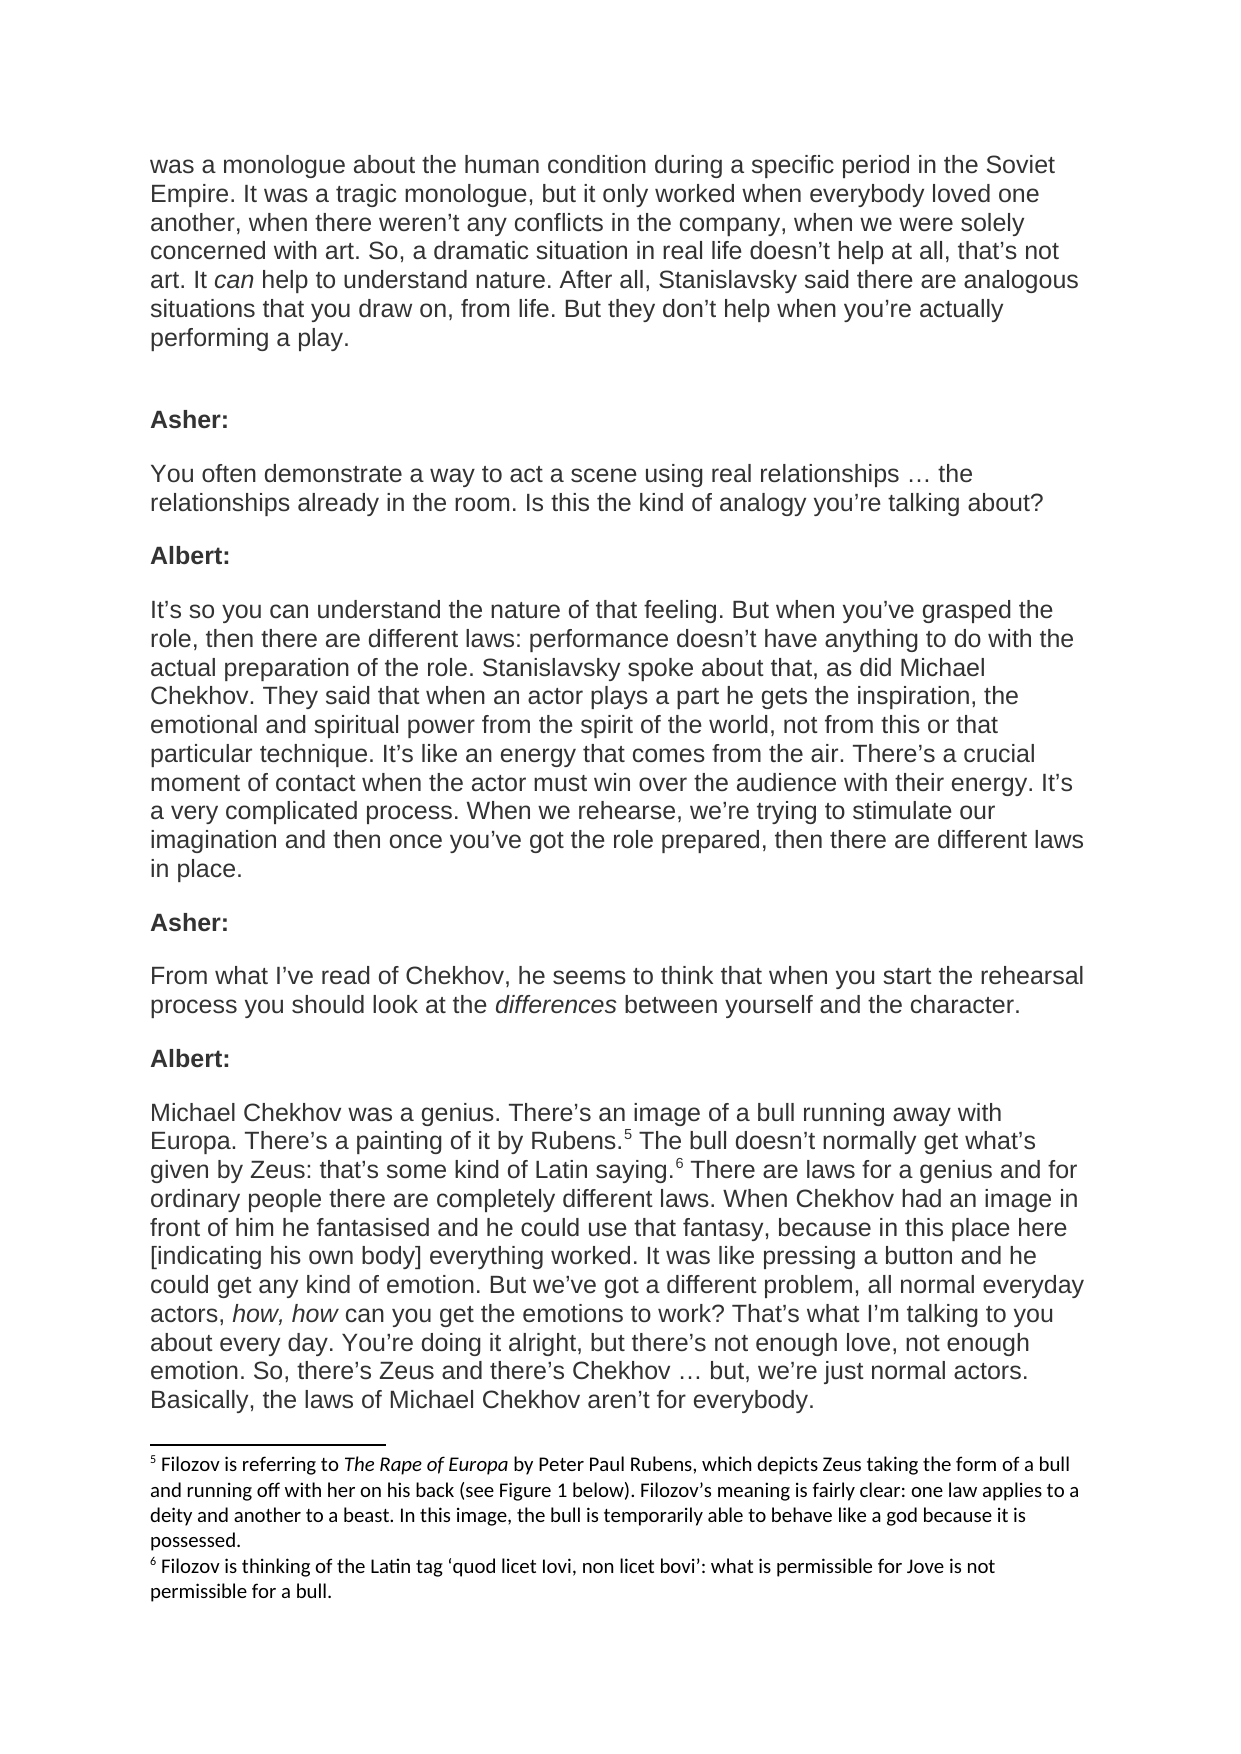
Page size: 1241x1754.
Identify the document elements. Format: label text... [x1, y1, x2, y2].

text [150, 150, 1090, 351]
text It’s so you can understand the nature of that feeling. But when you’ve grasped the role, then there are different laws: performance doesn’t have anything to do with the actual preparation of the role. Stanislavsky spoke about that, as did Michael Chekhov. They said that when an actor plays a part he gets the inspiration, the emotional and spiritual power from the spirit of the world, not from this or that particular technique. It’s like an energy that comes from the air. There’s a crucial moment of contact when the actor must win over the audience with their energy. It’s a very complicated process. When we rehearse, we’re trying to stimulate our imagination and then once you’ve got the role prepared, then there are different laws in place. [150, 595, 1090, 882]
text Michael Chekhov was a genius. There’s an image of a bull running away with Europa. There’s a painting of it by Rubens. The bull doesn’t normally get what’s given by Zeus: that’s some kind of Latin saying. There are laws for a genius and for ordinary people there are completely different laws. When Chekhov had an image in front of him he fantasised and he could use that fantasy, because in this place here [indicating his own body] everything worked. It was like pressing a button and he could get any kind of emotion. But we’ve got a different problem, all normal everyday actors, how, how can you get the emotions to work? That’s what I’m talking to you about every day. You’re doing it alright, but there’s not enough love, not enough emotion. So, there’s Zeus and there’s Chekhov … but, we’re just normal actors. Basically, the laws of Michael Chekhov aren’t for everybody. [150, 1097, 1090, 1414]
text You often demonstrate a way to act a scene using real relationships … the relationships already in the room. Is this the kind of analogy you’re talking about? [150, 459, 1090, 516]
text Albert: [150, 541, 1090, 570]
text From what I’ve read of Chekhov, he seems to think that when you start the rehearsal process you should look at the differences between yourself and the character. [150, 961, 1090, 1019]
text Asher: [150, 405, 1090, 434]
text Asher: [150, 907, 1090, 936]
text Albert: [150, 1044, 1090, 1072]
